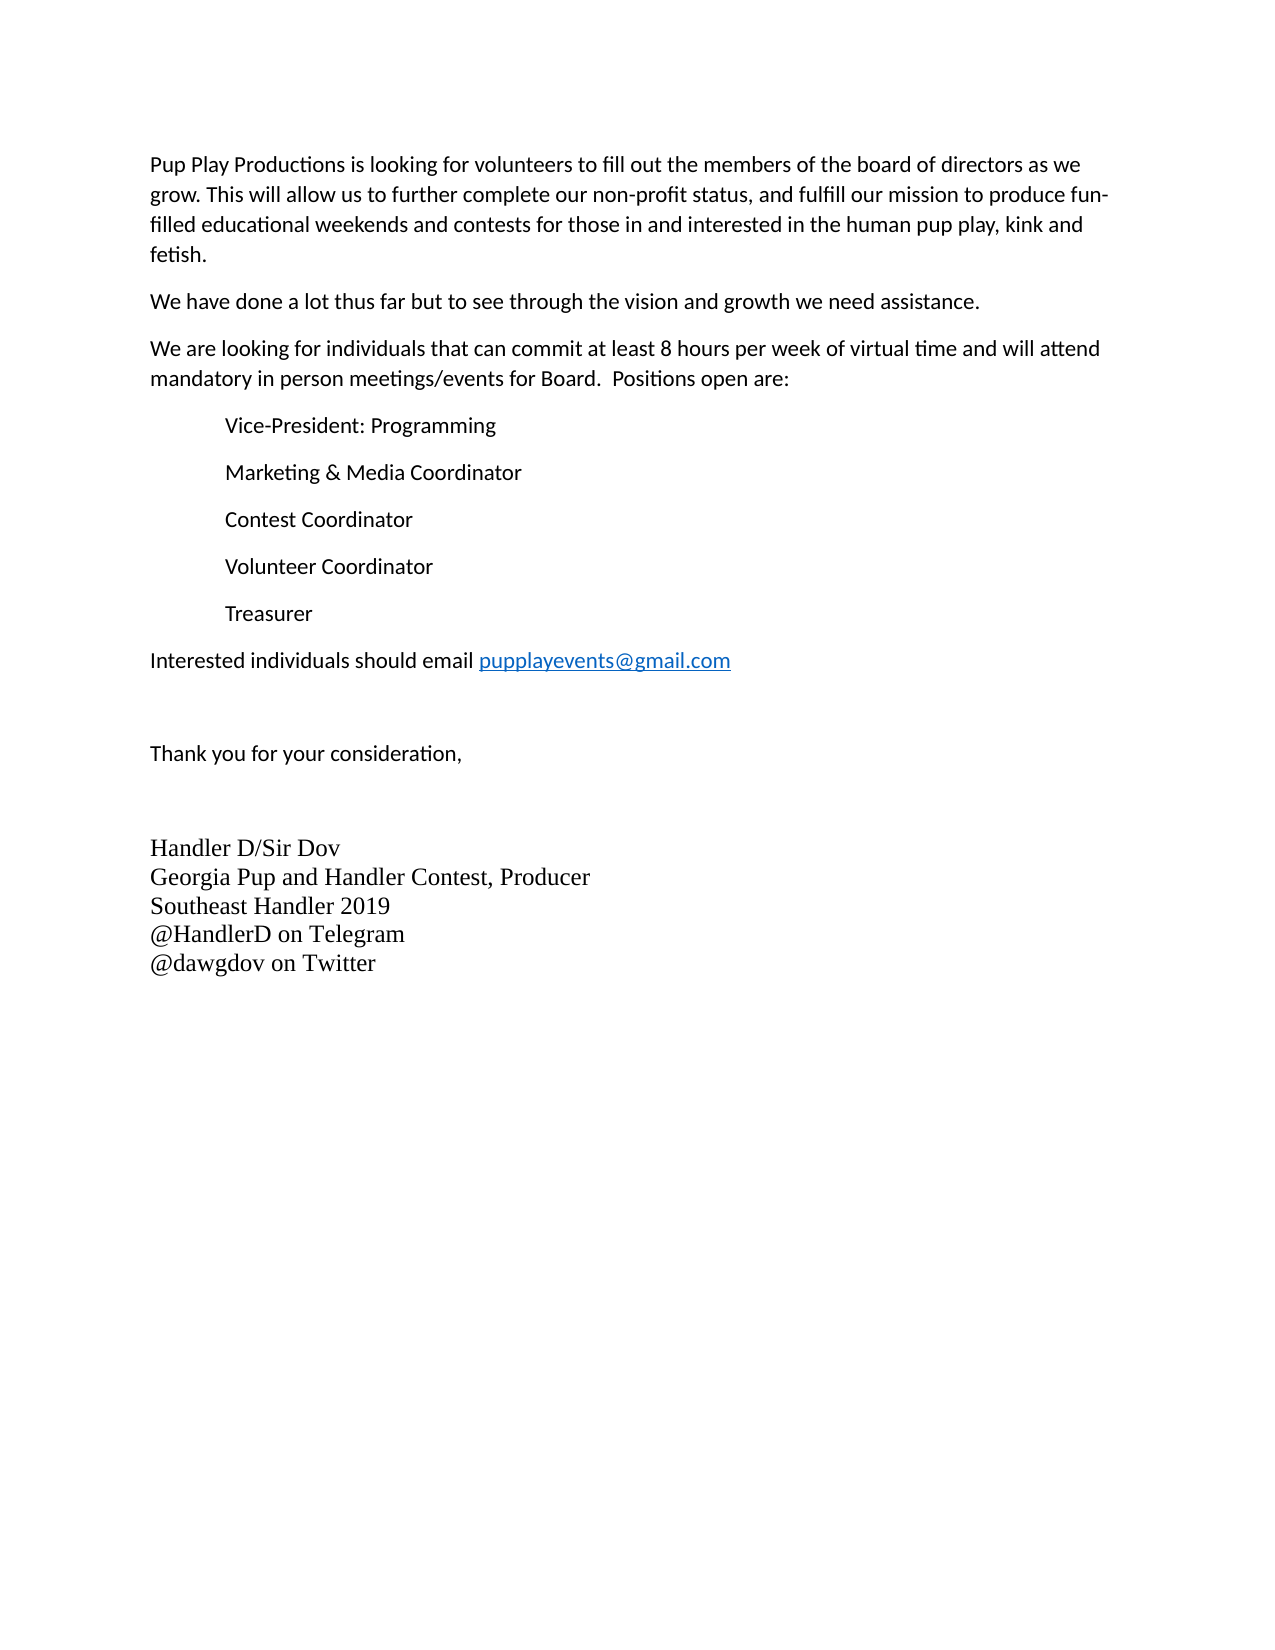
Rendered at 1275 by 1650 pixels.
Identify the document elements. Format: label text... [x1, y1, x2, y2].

text Contest Coordinator [225, 505, 1125, 533]
text Southeast Handler 2019 [150, 891, 1125, 919]
text Georgia Pup and Handler Contest, Producer [150, 862, 1125, 891]
text Pup Play Productions is looking for volunteers to fill out the members of the board of directors as we grow. This will allow us to further complete our non-profit status, and fulfill our mission to produce fun-filled educational weekends and contests for those in and interested in the human pup play, kink and fetish. [150, 150, 1125, 269]
text Volunteer Coordinator [225, 552, 1125, 580]
text Marketing & Media Coordinator [150, 458, 1125, 486]
text @HandlerD on Telegram [150, 919, 1125, 948]
text Thank you for your consideration, [150, 739, 1125, 768]
text Handler D/Sir Dov [150, 833, 1125, 862]
text Vice-President: Programming [150, 411, 1125, 439]
text We are looking for individuals that can commit at least 8 hours per week of virtual time and will attend mandatory in person meetings/events for Board. Positions open are: [150, 334, 1125, 393]
text We have done a lot thus far but to see through the vision and growth we need assistance. [150, 287, 1125, 316]
text @dawgdov on Twitter [150, 948, 1125, 977]
text Interested individuals should email pupplayevents@gmail.com [150, 646, 1125, 674]
text Treasurer [150, 599, 1125, 627]
